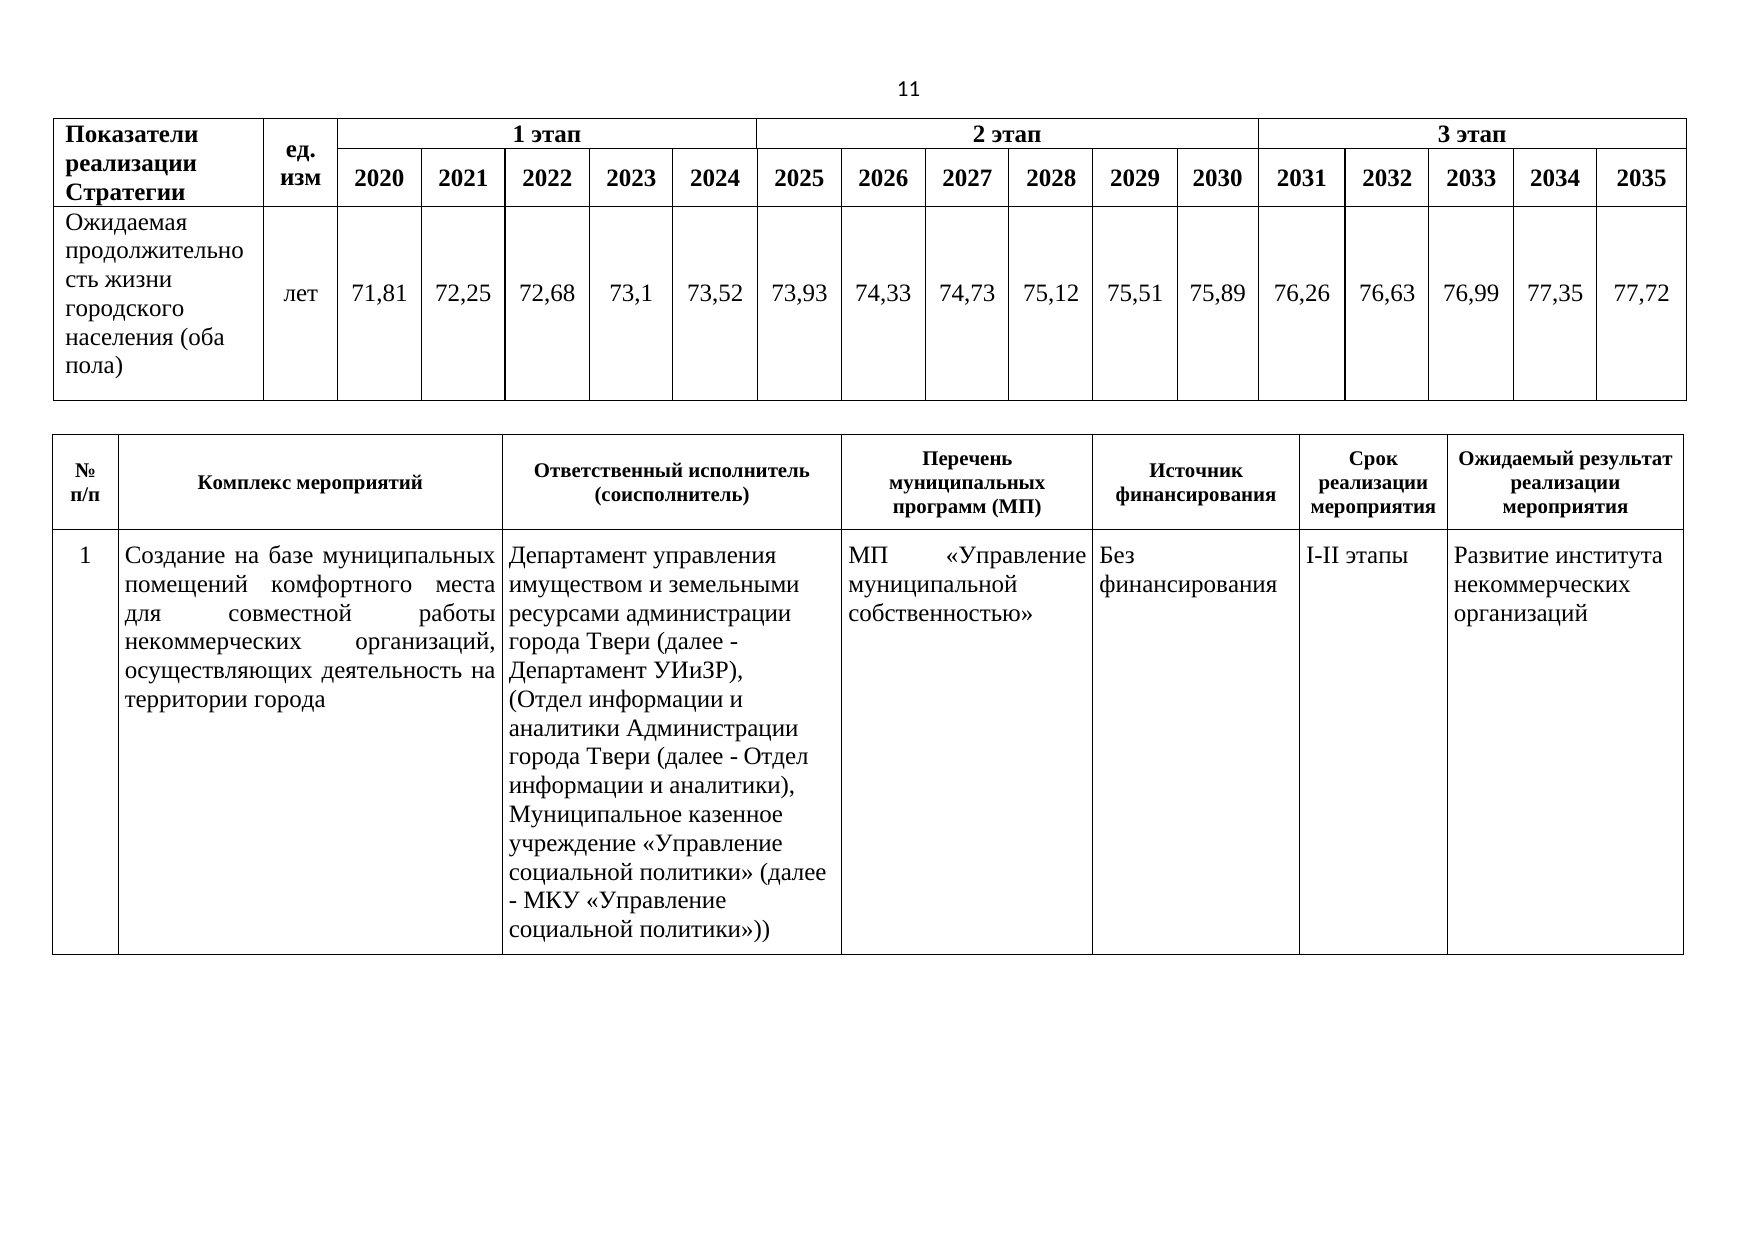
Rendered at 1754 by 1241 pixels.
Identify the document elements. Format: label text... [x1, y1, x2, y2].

table_cell 75,89 [1178, 207, 1258, 400]
table_cell 74,33 [842, 207, 925, 400]
table_cell 73,93 [758, 207, 841, 400]
table_cell 75,12 [1009, 207, 1092, 400]
table_cell 74,73 [926, 207, 1008, 400]
table_cell 73,52 [673, 207, 757, 400]
table_cell 76,63 [1346, 207, 1428, 400]
table_header Ожидаемый результат реализации мероприятия [1448, 435, 1683, 528]
table_header Показатели реализации Стратегии [54, 119, 263, 206]
table_cell МП «Управление муниципальной собственностью» [842, 530, 1092, 953]
table_cell 2024 [673, 149, 757, 206]
table_cell 75,51 [1093, 207, 1177, 400]
table_header Перечень муниципальных программ (МП) [842, 435, 1092, 528]
table_cell 2032 [1346, 149, 1428, 206]
table_cell 76,26 [1259, 207, 1344, 400]
table_cell Без финансирования [1093, 530, 1299, 953]
table_cell I-II этапы [1300, 530, 1447, 953]
table_cell 2021 [422, 149, 504, 206]
table_header ед. изм [264, 119, 337, 206]
table_header Комплекс мероприятий [119, 435, 502, 528]
table_cell 2026 [842, 149, 925, 206]
table_header Ответственный исполнитель (соисполнитель) [503, 435, 841, 528]
table_cell 2028 [1009, 149, 1092, 206]
table_cell 2025 [758, 149, 841, 206]
table_cell 2029 [1093, 149, 1177, 206]
table_cell 2030 [1178, 149, 1258, 206]
table_header 2 этап [757, 119, 1258, 148]
table_cell Ожидаемая продолжительность жизни городского населения (оба пола) [54, 207, 263, 400]
table_cell Развитие института некоммерческих организаций [1448, 530, 1683, 953]
table_cell Департамент управления имуществом и земельными ресурсами администрации города Твери (далее - Департамент УИиЗР), (Отдел информации и аналитики Администрации города Твери (далее - Отдел информации и аналитики), Муниципальное казенное учреждение «Управление социальной политики» (далее - МКУ «Управление социальной политики»)) [503, 530, 841, 953]
table_cell Создание на базе муниципальных помещений комфортного места для совместной работы некоммерческих организаций, осуществляющих деятельность на территории города [119, 530, 502, 953]
table_cell 77,72 [1597, 207, 1686, 400]
table_cell 2023 [590, 149, 672, 206]
table_cell 2035 [1597, 149, 1686, 206]
table_cell 77,35 [1514, 207, 1596, 400]
table_cell 2034 [1514, 149, 1596, 206]
table_cell 71,81 [338, 207, 421, 400]
table_header 1 этап [338, 119, 756, 148]
table_cell 72,68 [506, 207, 589, 400]
table_cell 72,25 [422, 207, 504, 400]
table_cell 1 [53, 530, 118, 953]
table_header 3 этап [1259, 119, 1686, 148]
table_cell 2033 [1429, 149, 1513, 206]
table_header № п/п [53, 435, 118, 528]
table_cell лет [264, 207, 337, 400]
table_cell 2022 [506, 149, 589, 206]
table_cell 76,99 [1429, 207, 1513, 400]
table_cell 2027 [926, 149, 1008, 206]
table_cell 73,1 [590, 207, 672, 400]
table_cell 2031 [1259, 149, 1344, 206]
table_header Источник финансирования [1093, 435, 1299, 528]
table_cell 2020 [338, 149, 421, 206]
table_header Срок реализации мероприятия [1300, 435, 1447, 528]
